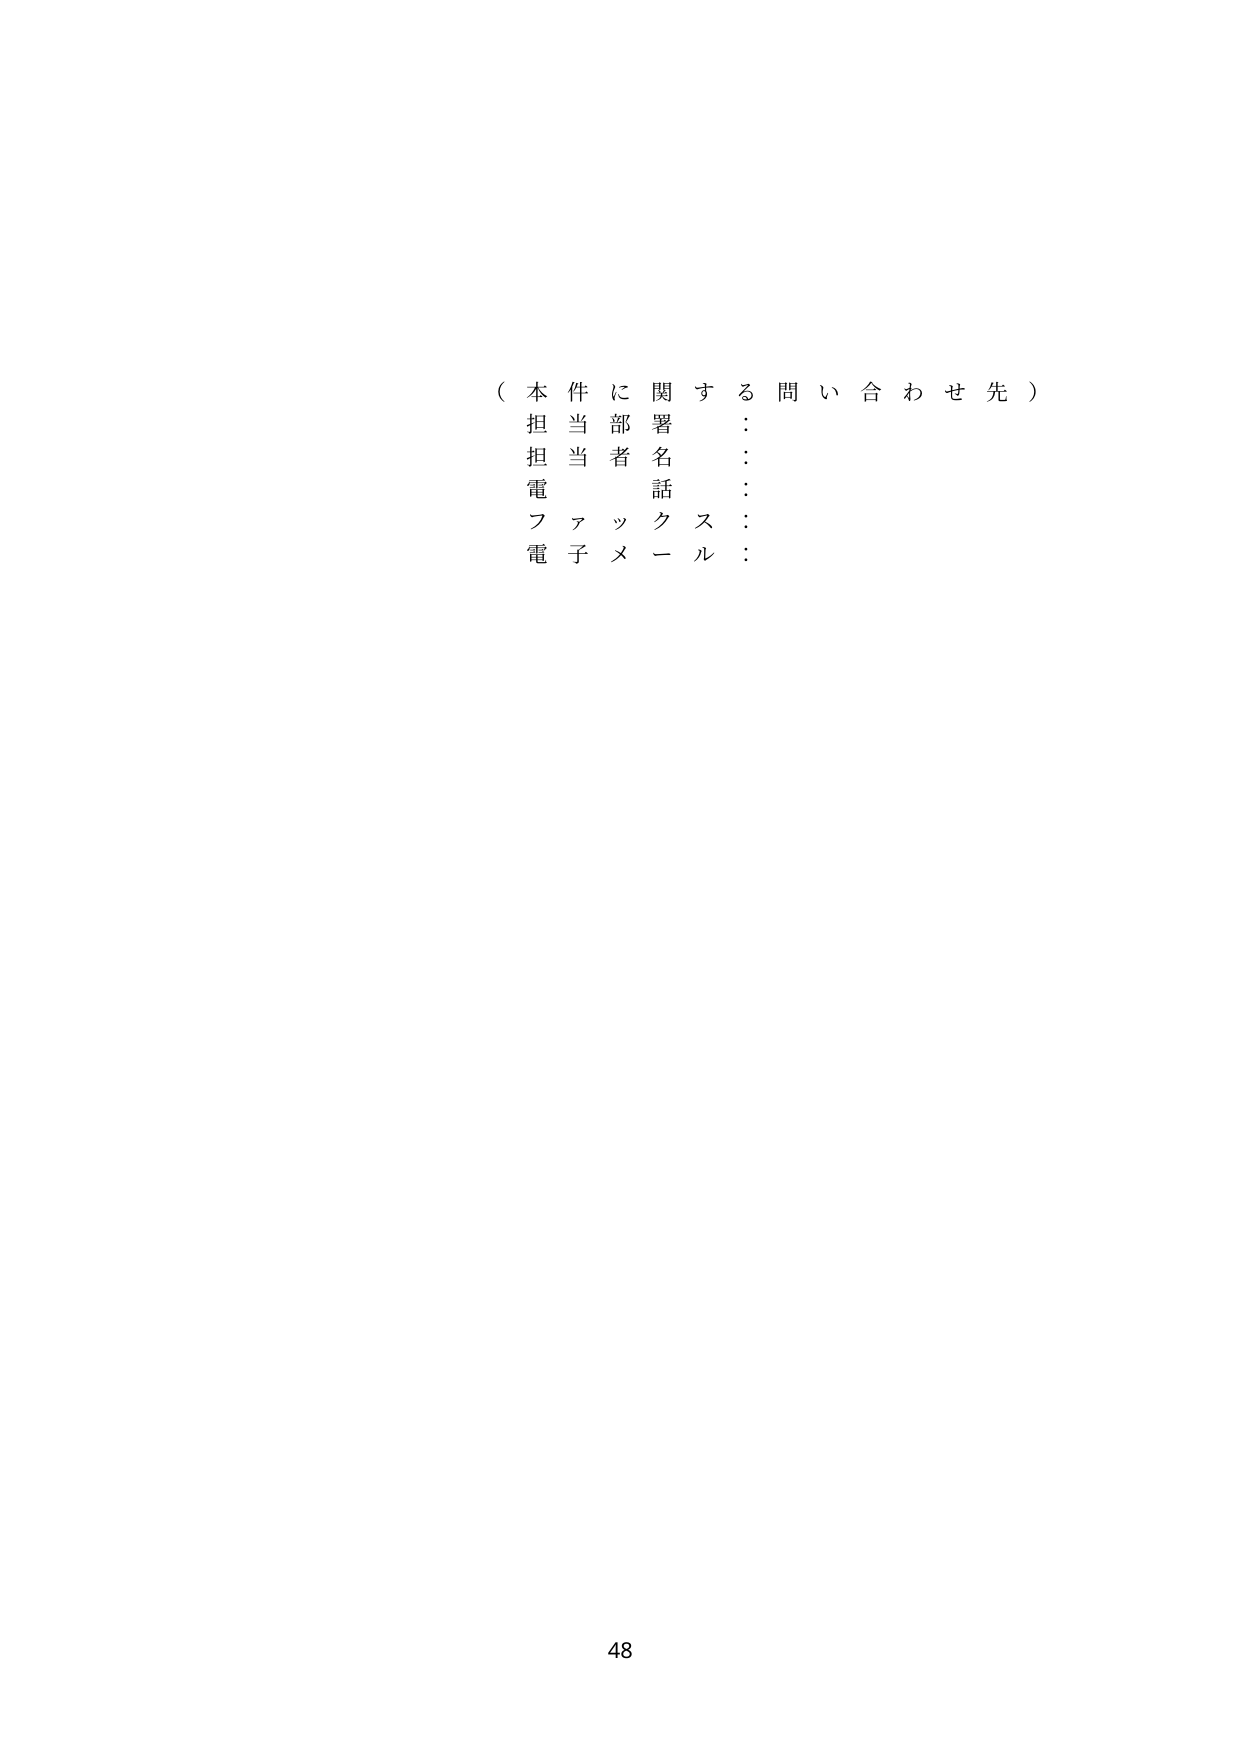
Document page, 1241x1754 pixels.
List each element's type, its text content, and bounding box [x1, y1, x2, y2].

text 担当部署 ： [485, 407, 1091, 439]
text （本件に関する問い合わせ先） [149, 374, 1091, 407]
text 電 話 ： [149, 472, 1091, 504]
text ファックス： [149, 504, 1091, 536]
text 電子メール： [149, 536, 1091, 569]
text 担当者名 ： [149, 439, 1091, 472]
